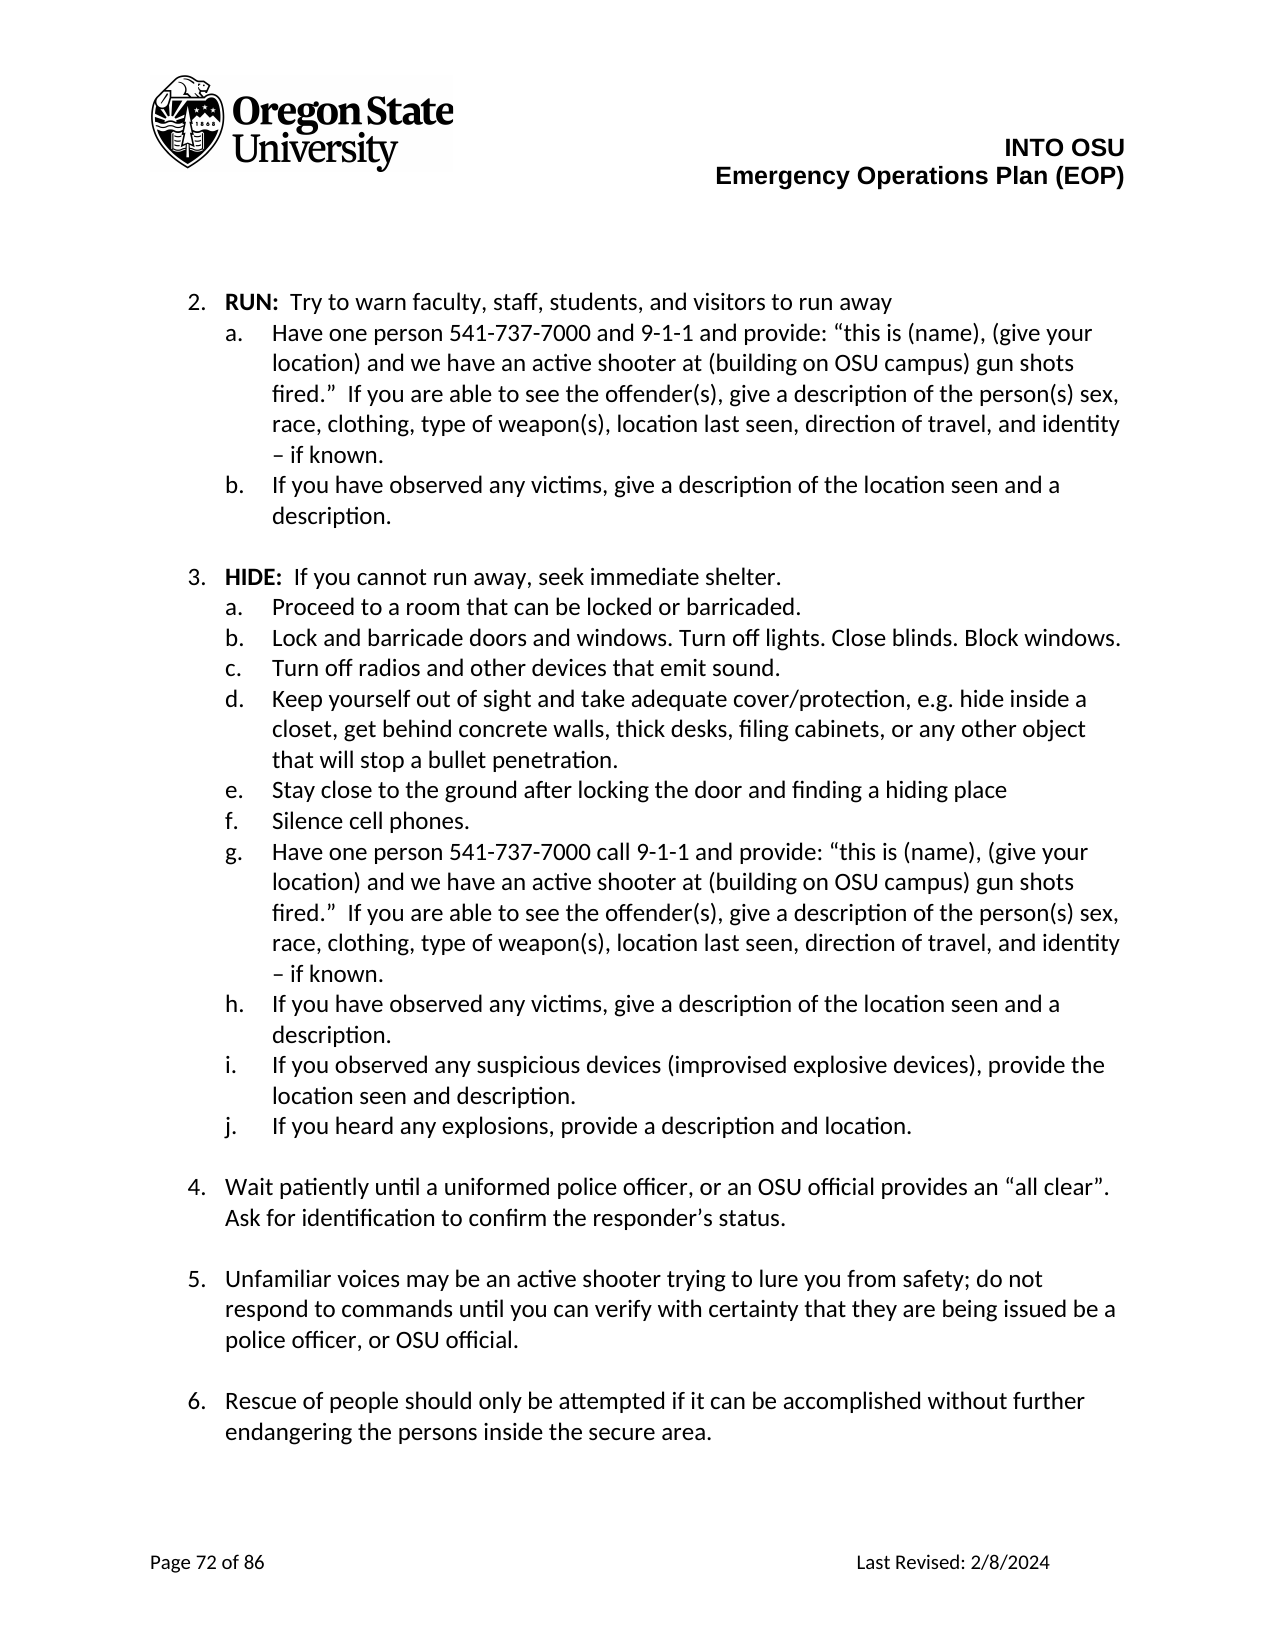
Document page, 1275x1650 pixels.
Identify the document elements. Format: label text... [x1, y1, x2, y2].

list If you observed any suspicious devices (improvised explosive devices), provide the location seen and description. [225, 1049, 1125, 1110]
list Have one person 541-737-7000 call 9-1-1 and provide: “this is (name), (give your location) and we have an active shooter at (building on OSU campus) gun shots fired.” If you are able to see the offender(s), give a description of the person(s) sex, race, clothing, type of weapon(s), location last seen, direction of travel, and identity – if known. [225, 836, 1125, 988]
list If you have observed any victims, give a description of the location seen and a description. [225, 988, 1125, 1049]
list Rescue of people should only be attempted if it can be accomplished without further endangering the persons inside the secure area. [187, 1385, 1125, 1446]
list If you heard any explosions, provide a description and location. [225, 1110, 1125, 1141]
list Silence cell phones. [225, 805, 1125, 836]
list Wait patiently until a uniformed police officer, or an OSU official provides an “all clear”. Ask for identification to confirm the responder’s status. [187, 1171, 1125, 1232]
list Keep yourself out of sight and take adequate cover/protection, e.g. hide inside a closet, get behind concrete walls, thick desks, filing cabinets, or any other object that will stop a bullet penetration. [225, 683, 1125, 775]
picture [150, 75, 454, 172]
list HIDE: If you cannot run away, seek immediate shelter. [187, 561, 1125, 592]
list If you have observed any victims, give a description of the location seen and a description. [225, 469, 1125, 531]
list Turn off radios and other devices that emit sound. [225, 653, 1125, 683]
list Stay close to the ground after locking the door and finding a hiding place [225, 775, 1125, 805]
list Lock and barricade doors and windows. Turn off lights. Close blinds. Block windows. [225, 622, 1125, 653]
list Have one person 541-737-7000 and 9-1-1 and provide: “this is (name), (give your location) and we have an active shooter at (building on OSU campus) gun shots fired.” If you are able to see the offender(s), give a description of the person(s) sex, race, clothing, type of weapon(s), location last seen, direction of travel, and identity – if known. [225, 317, 1125, 469]
list Proceed to a room that can be locked or barricaded. [225, 592, 1125, 622]
list RUN: Try to warn faculty, staff, students, and visitors to run away [187, 286, 1125, 317]
list Unfamiliar voices may be an active shooter trying to lure you from safety; do not respond to commands until you can verify with certainty that they are being issued be a police officer, or OSU official. [187, 1263, 1125, 1354]
